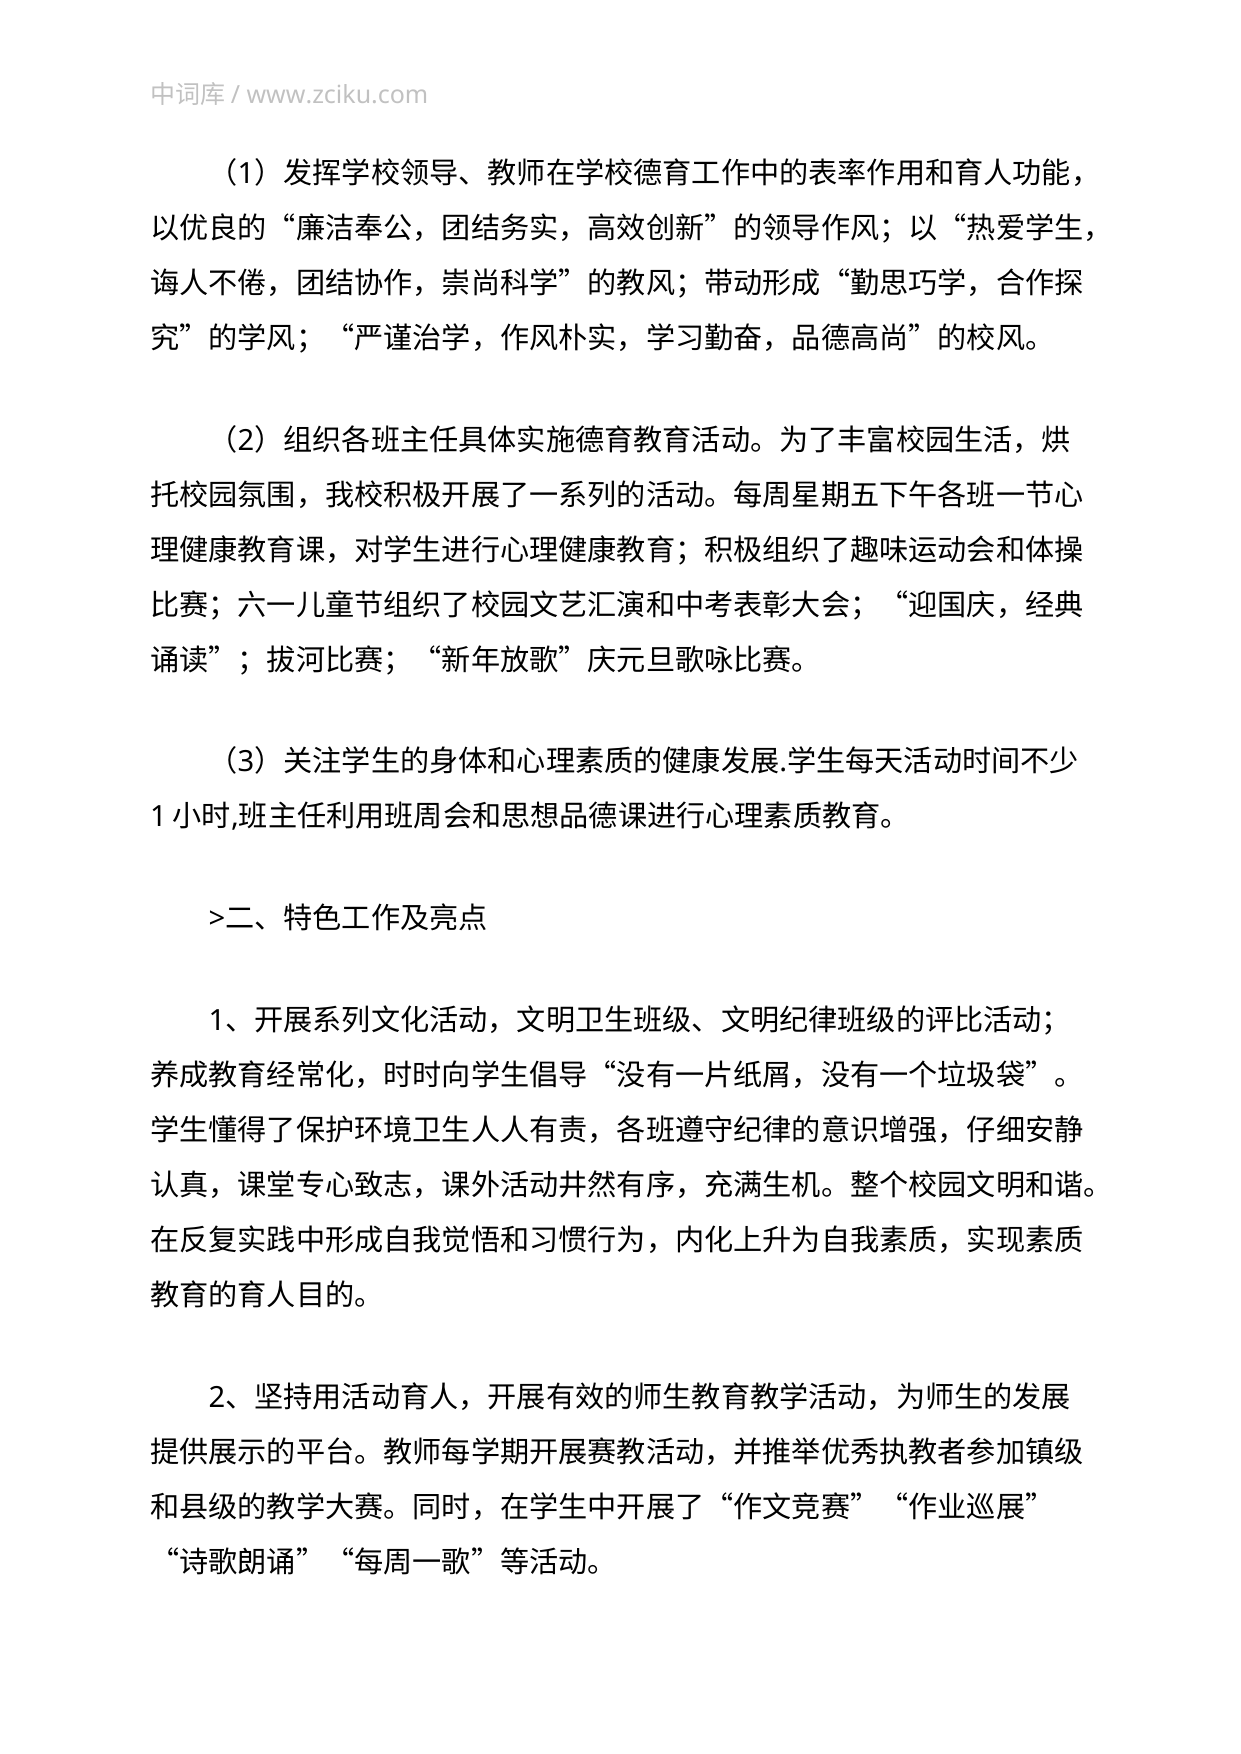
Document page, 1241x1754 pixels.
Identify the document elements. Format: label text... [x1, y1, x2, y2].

text （2）组织各班主任具体实施德育教育活动。为了丰富校园生活，烘托校园氛围，我校积极开展了一系列的活动。每周星期五下午各班一节心理健康教育课，对学生进行心理健康教育；积极组织了趣味运动会和体操比赛；六一儿童节组织了校园文艺汇演和中考表彰大会；“迎国庆，经典诵读”；拔河比赛；“新年放歌”庆元旦歌咏比赛。 [150, 417, 1090, 678]
text （3）关注学生的身体和心理素质的健康发展.学生每天活动时间不少1小时,班主任利用班周会和思想品德课进行心理素质教育。 [150, 738, 1090, 835]
text （1）发挥学校领导、教师在学校德育工作中的表率作用和育人功能，以优良的“廉洁奉公，团结务实，高效创新”的领导作风；以“热爱学生，诲人不倦，团结协作，崇尚科学”的教风；带动形成“勤思巧学，合作探究”的学风；“严谨治学，作风朴实，学习勤奋，品德高尚”的校风。 [150, 150, 1090, 357]
text 1、开展系列文化活动，文明卫生班级、文明纪律班级的评比活动；养成教育经常化，时时向学生倡导“没有一片纸屑，没有一个垃圾袋”。学生懂得了保护环境卫生人人有责，各班遵守纪律的意识增强，仔细安静认真，课堂专心致志，课外活动井然有序，充满生机。整个校园文明和谐。在反复实践中形成自我觉悟和习惯行为，内化上升为自我素质，实现素质教育的育人目的。 [150, 997, 1090, 1314]
text >二、特色工作及亮点 [150, 895, 1090, 937]
text 2、坚持用活动育人，开展有效的师生教育教学活动，为师生的发展提供展示的平台。教师每学期开展赛教活动，并推举优秀执教者参加镇级和县级的教学大赛。同时，在学生中开展了“作文竞赛”“作业巡展”“诗歌朗诵”“每周一歌”等活动。 [150, 1373, 1090, 1580]
